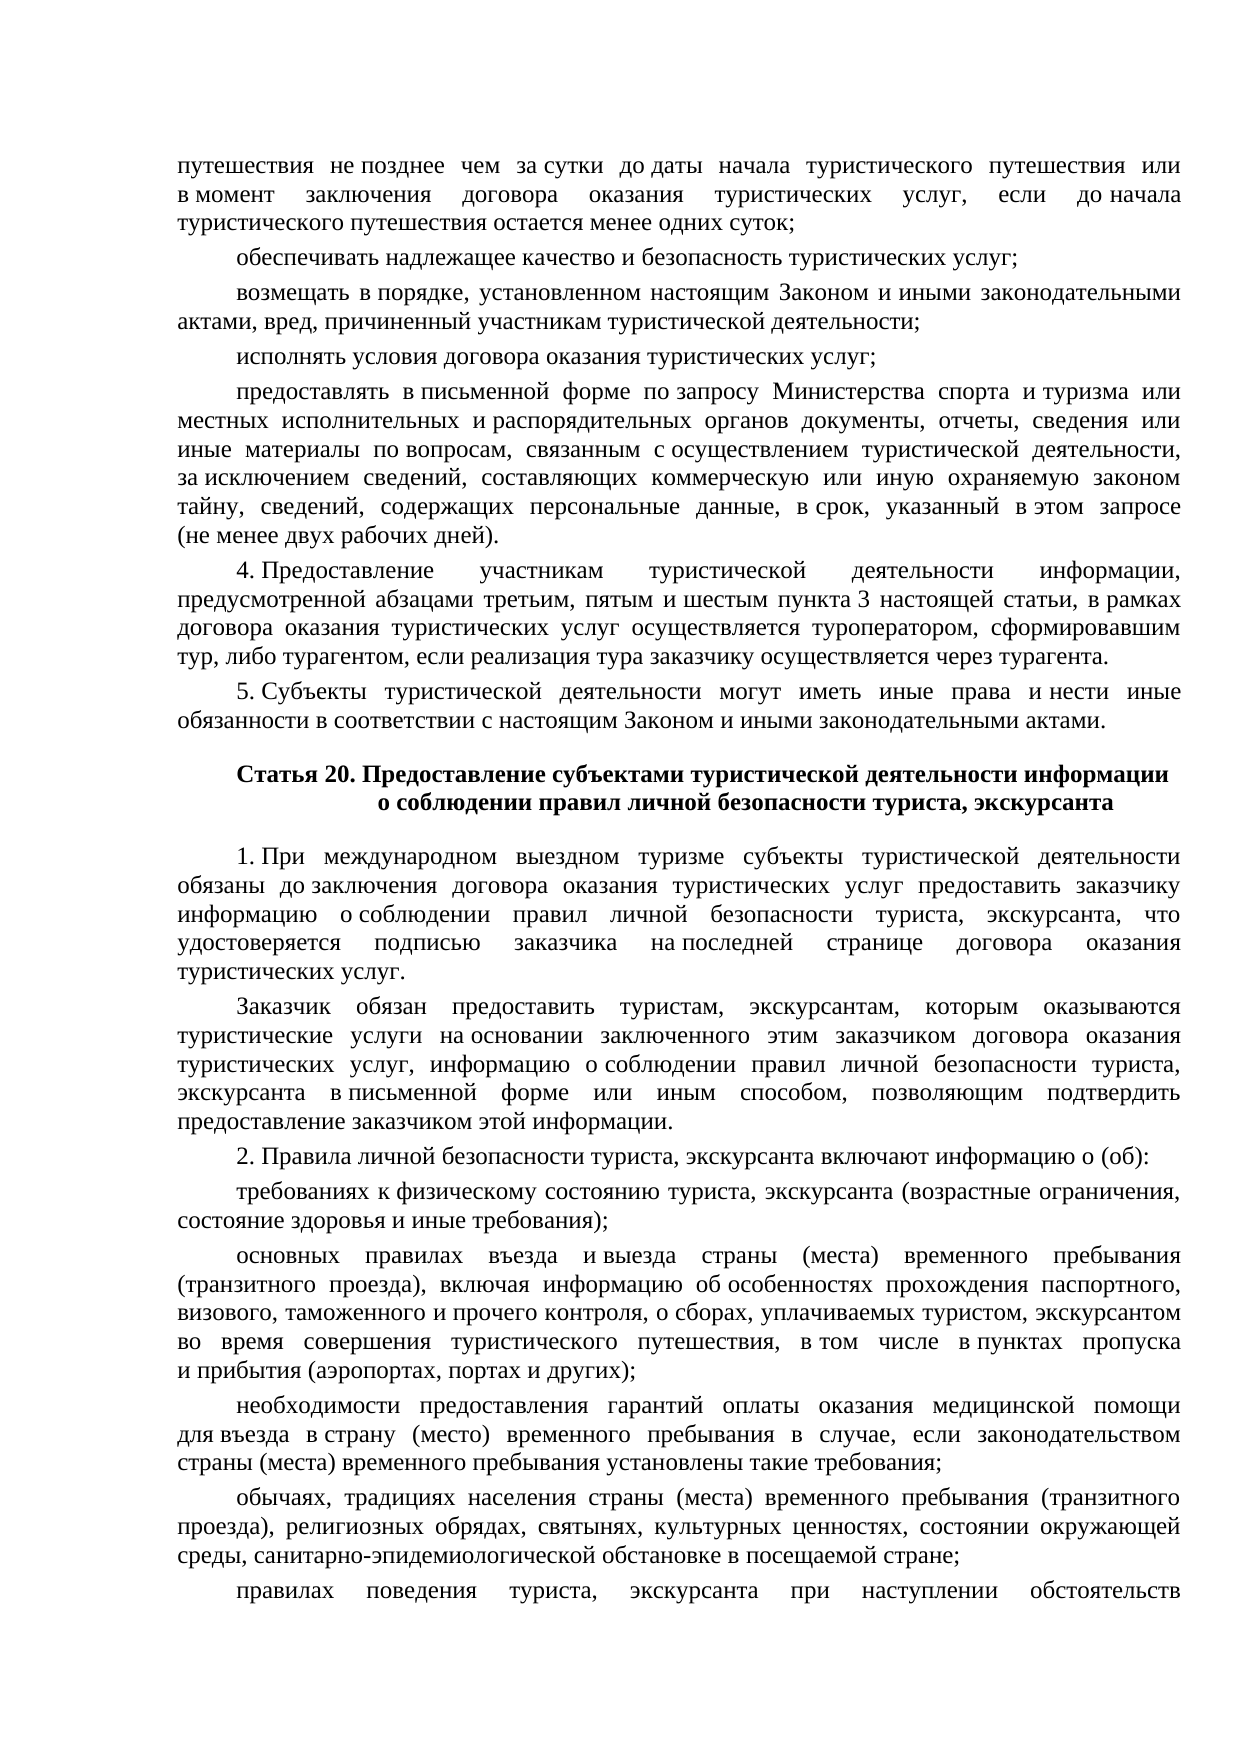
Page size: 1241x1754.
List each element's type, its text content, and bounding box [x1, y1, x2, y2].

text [177, 150, 1181, 236]
text 5. Субъекты туристической деятельности могут иметь иные права и нести иные обязанности в соответствии с настоящим Законом и иными законодательными актами. [177, 676, 1181, 734]
text 4. Предоставление участникам туристической деятельности информации, предусмотренной абзацами третьим, пятым и шестым пункта 3 настоящей статьи, в рамках договора оказания туристических услуг осуществляется туроператором, сформировавшим тур, либо турагентом, если реализация тура заказчику осуществляется через турагента. [177, 555, 1181, 670]
text Статья 20. Предоставление субъектами туристической деятельности информации о соблюдении правил личной безопасности туриста, экскурсанта [236, 759, 1181, 816]
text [177, 1575, 1181, 1604]
text предоставлять в письменной форме по запросу Министерства спорта и туризма или местных исполнительных и распорядительных органов документы, отчеты, сведения или иные материалы по вопросам, связанным с осуществлением туристической деятельности, за исключением сведений, составляющих коммерческую или иную охраняемую законом тайну, сведений, содержащих персональные данные, в срок, указанный в этом запросе (не менее двух рабочих дней). [177, 376, 1181, 549]
text основных правилах въезда и выезда страны (места) временного пребывания (транзитного проезда), включая информацию об особенностях прохождения паспортного, визового, таможенного и прочего контроля, о сборах, уплачиваемых туристом, экскурсантом во время совершения туристического путешествия, в том числе в пунктах пропуска и прибытия (аэропортах, портах и других); [177, 1240, 1181, 1384]
text Заказчик обязан предоставить туристам, экскурсантам, которым оказываются туристические услуги на основании заключенного этим заказчиком договора оказания туристических услуг, информацию о соблюдении правил личной безопасности туриста, экскурсанта в письменной форме или иным способом, позволяющим подтвердить предоставление заказчиком этой информации. [177, 991, 1181, 1135]
text обычаях, традициях населения страны (места) временного пребывания (транзитного проезда), религиозных обрядах, святынях, культурных ценностях, состоянии окружающей среды, санитарно-эпидемиологической обстановке в посещаемой стране; [177, 1482, 1181, 1569]
text 2. Правила личной безопасности туриста, экскурсанта включают информацию о (об): [177, 1141, 1181, 1170]
text 1. При международном выездном туризме субъекты туристической деятельности обязаны до заключения договора оказания туристических услуг предоставить заказчику информацию о соблюдении правил личной безопасности туриста, экскурсанта, что удостоверяется подписью заказчика на последней странице договора оказания туристических услуг. [177, 841, 1181, 985]
text обеспечивать надлежащее качество и безопасность туристических услуг; [177, 242, 1181, 271]
text исполнять условия договора оказания туристических услуг; [177, 341, 1181, 370]
text требованиях к физическому состоянию туриста, экскурсанта (возрастные ограничения, состояние здоровья и иные требования); [177, 1176, 1181, 1234]
text возмещать в порядке, установленном настоящим Законом и иными законодательными актами, вред, причиненный участникам туристической деятельности; [177, 277, 1181, 335]
text необходимости предоставления гарантий оплаты оказания медицинской помощи для въезда в страну (место) временного пребывания в случае, если законодательством страны (места) временного пребывания установлены такие требования; [177, 1390, 1181, 1476]
